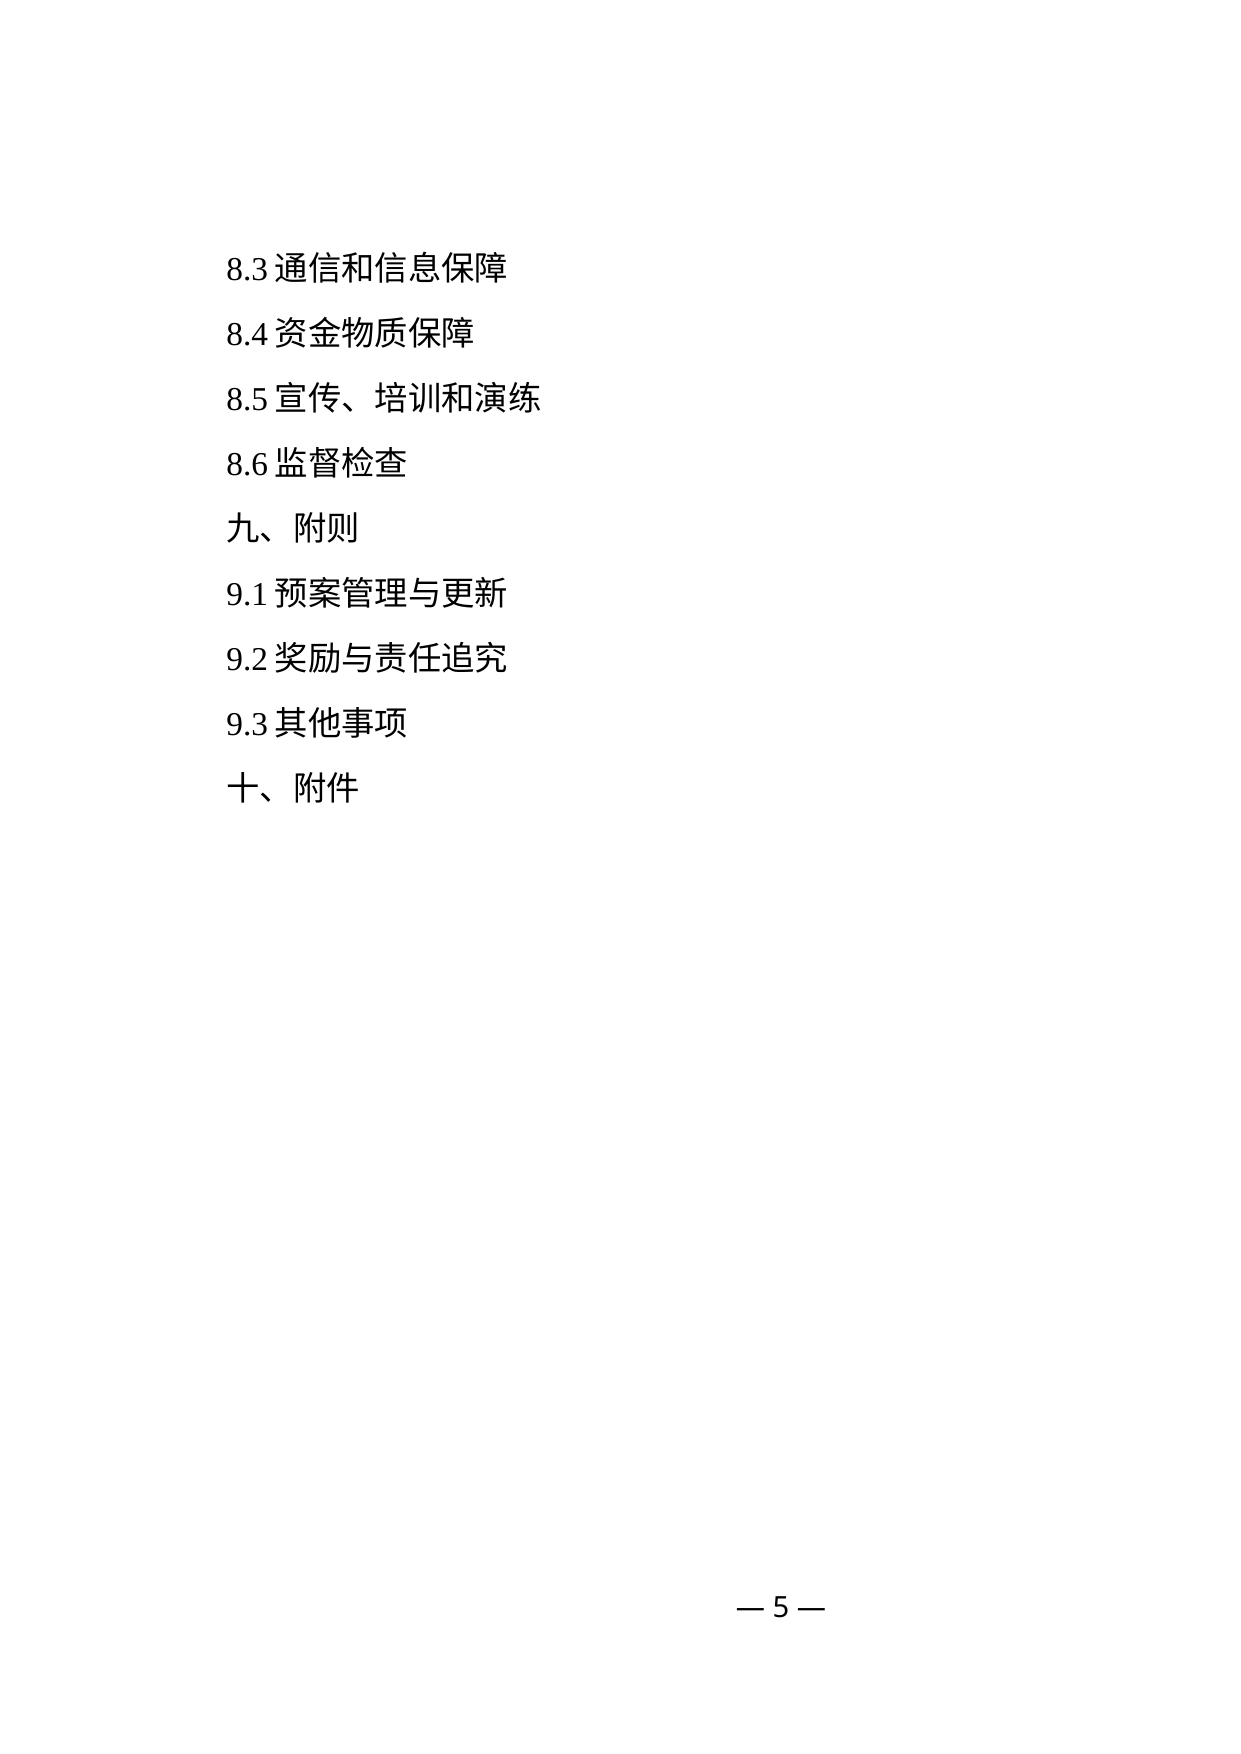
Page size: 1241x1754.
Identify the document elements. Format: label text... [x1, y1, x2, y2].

text 九、附则 [159, 493, 1081, 558]
text 十、附件 [159, 753, 1081, 818]
text 9.3其他事项 [159, 688, 1081, 753]
text 8.4资金物质保障 [159, 298, 1081, 363]
text 9.2奖励与责任追究 [159, 623, 1081, 688]
text 8.3通信和信息保障 [159, 233, 1081, 298]
text 8.6监督检查 [159, 428, 1081, 493]
text 9.1预案管理与更新 [159, 558, 1081, 623]
text 8.5宣传、培训和演练 [159, 363, 1081, 428]
